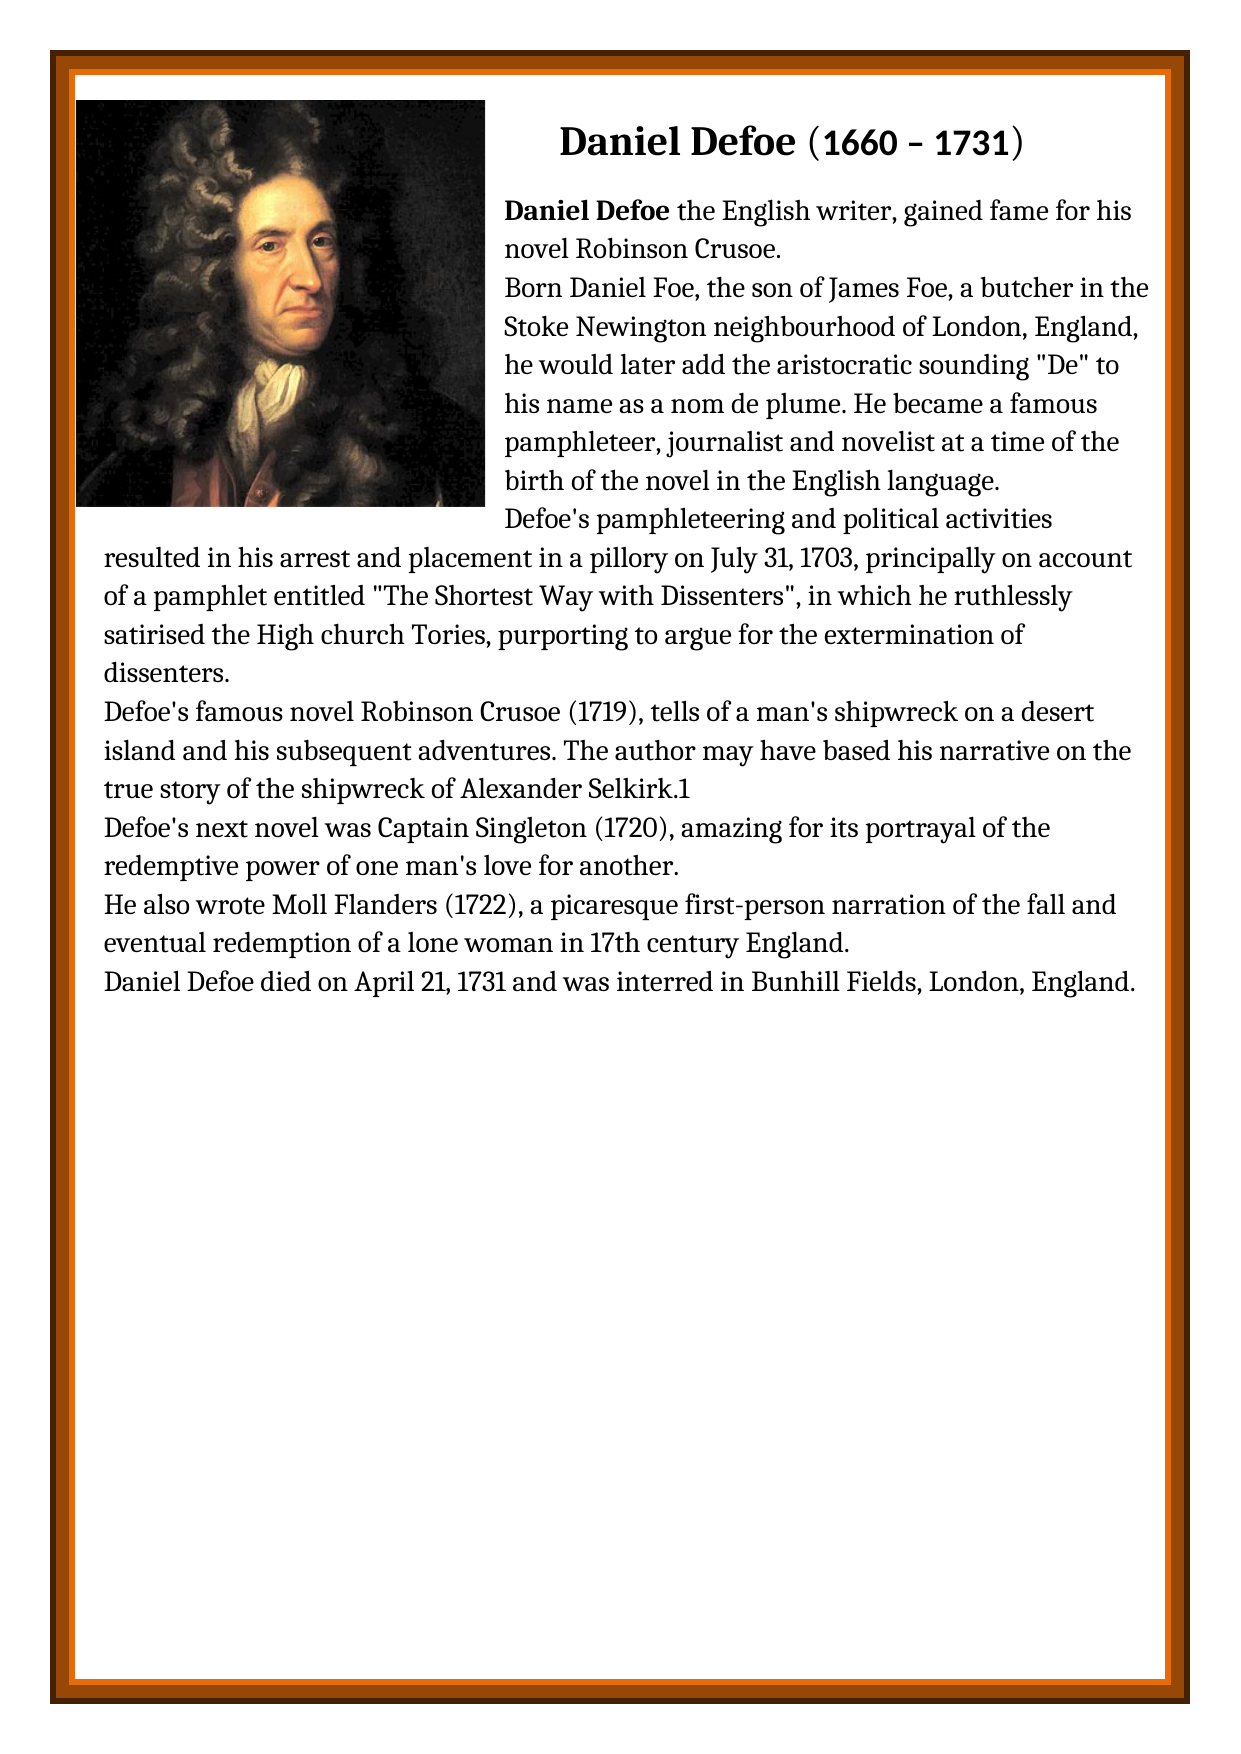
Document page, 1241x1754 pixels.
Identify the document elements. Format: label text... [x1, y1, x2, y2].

text Daniel Defoe the English writer, gained fame for his novel Robinson Crusoe. Born Daniel Foe, the son of James Foe, a butcher in the Stoke Newington neighbourhood of London, England, he would later add the aristocratic sounding "De" to his name as a nom de plume. He became a famous pamphleteer, journalist and novelist at a time of the birth of the novel in the English language. Defoe's pamphleteering and political activities resulted in his arrest and placement in a pillory on July 31, 1703, principally on account of a pamphlet entitled "The Shortest Way with Dissenters", in which he ruthlessly satirised the High church Tories, purporting to argue for the extermination of dissenters. Defoe's famous novel Robinson Crusoe (1719), tells of a man's shipwreck on a desert island and his subsequent adventures. The author may have based his narrative on the true story of the shipwreck of Alexander Selkirk.1 Defoe's next novel was Captain Singleton (1720), amazing for its portrayal of the redemptive power of one man's love for another. He also wrote Moll Flanders (1722), a picaresque first-person narration of the fall and eventual redemption of a lone woman in 17th century England. Daniel Defoe died on April 21, 1731 and was interred in Bunhill Fields, London, England. [103, 194, 1152, 998]
picture [76, 100, 486, 507]
text Daniel Defoe (1660 – 1731) [486, 118, 1152, 166]
